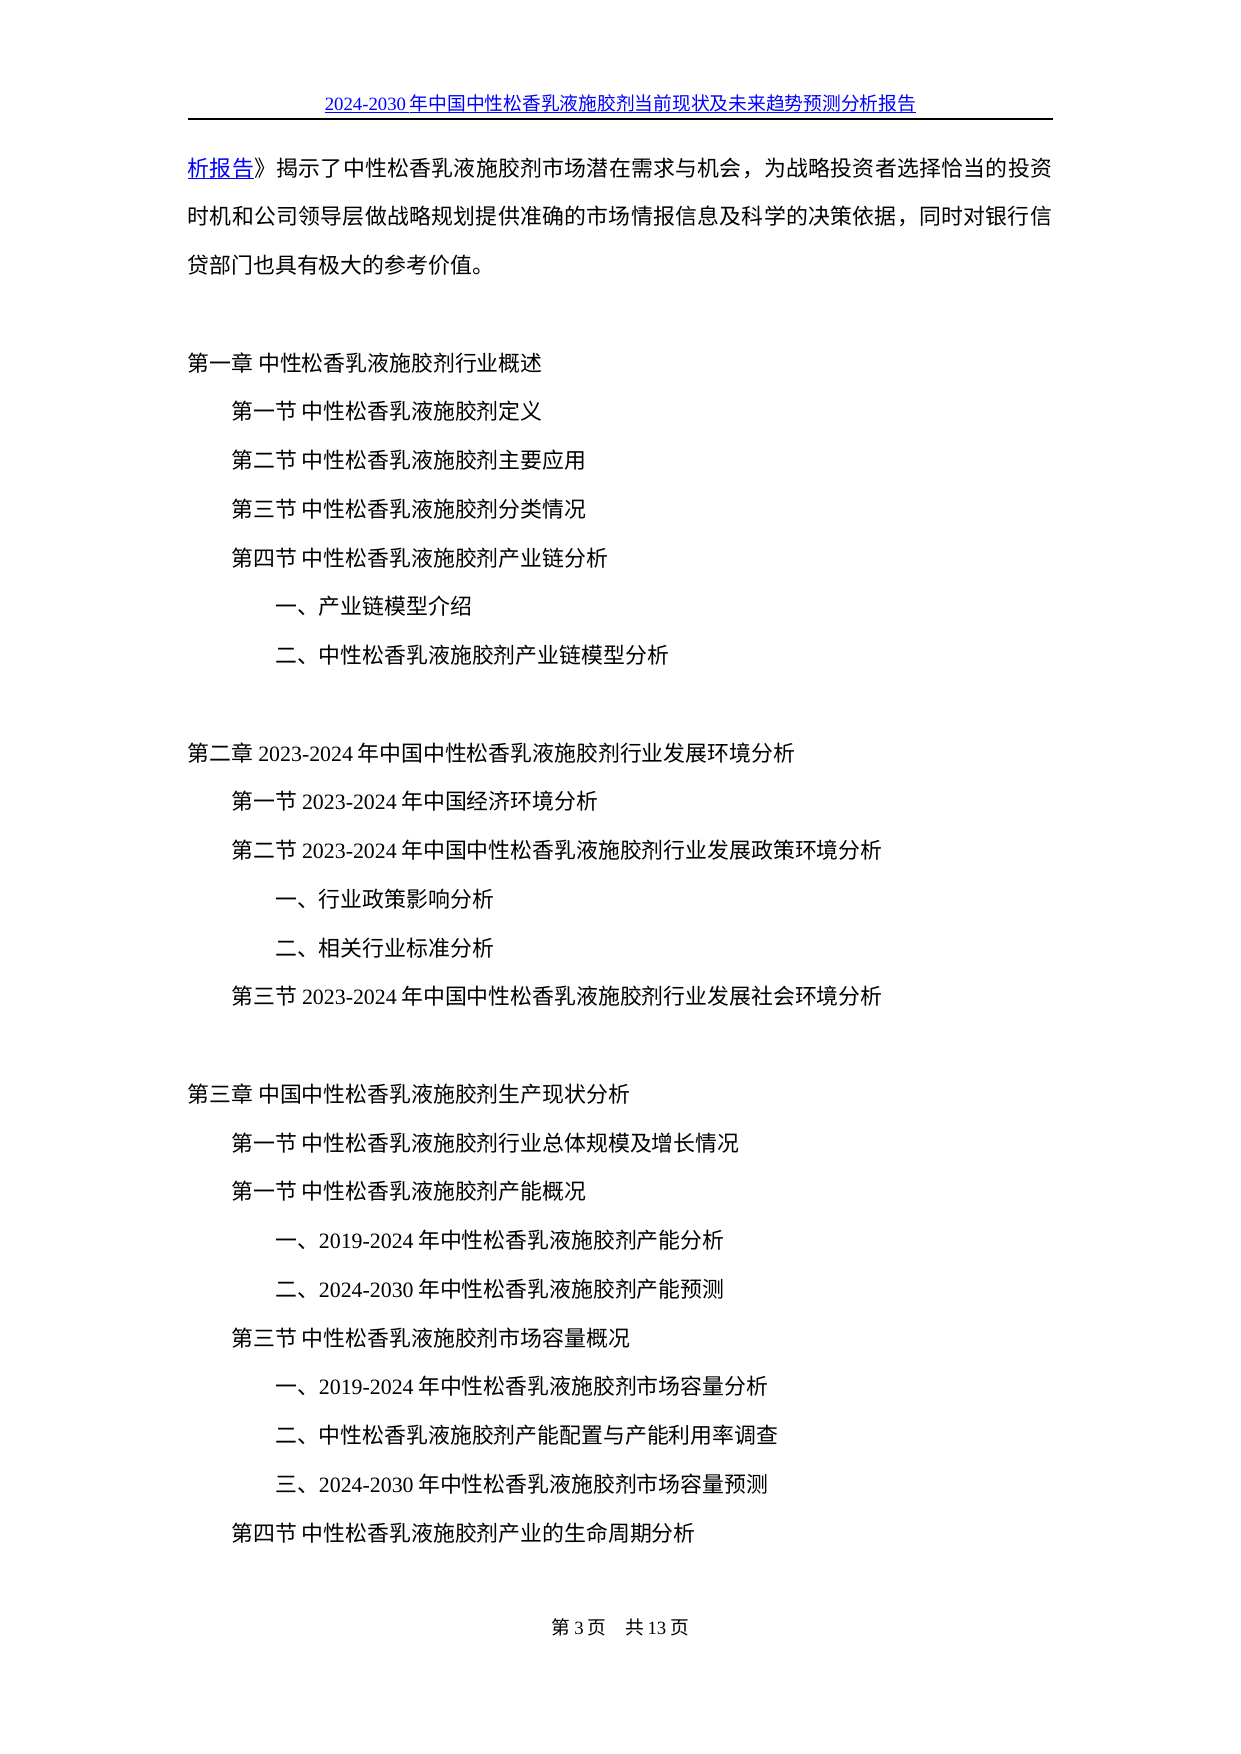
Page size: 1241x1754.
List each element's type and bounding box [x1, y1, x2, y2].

text [187, 150, 1053, 1548]
